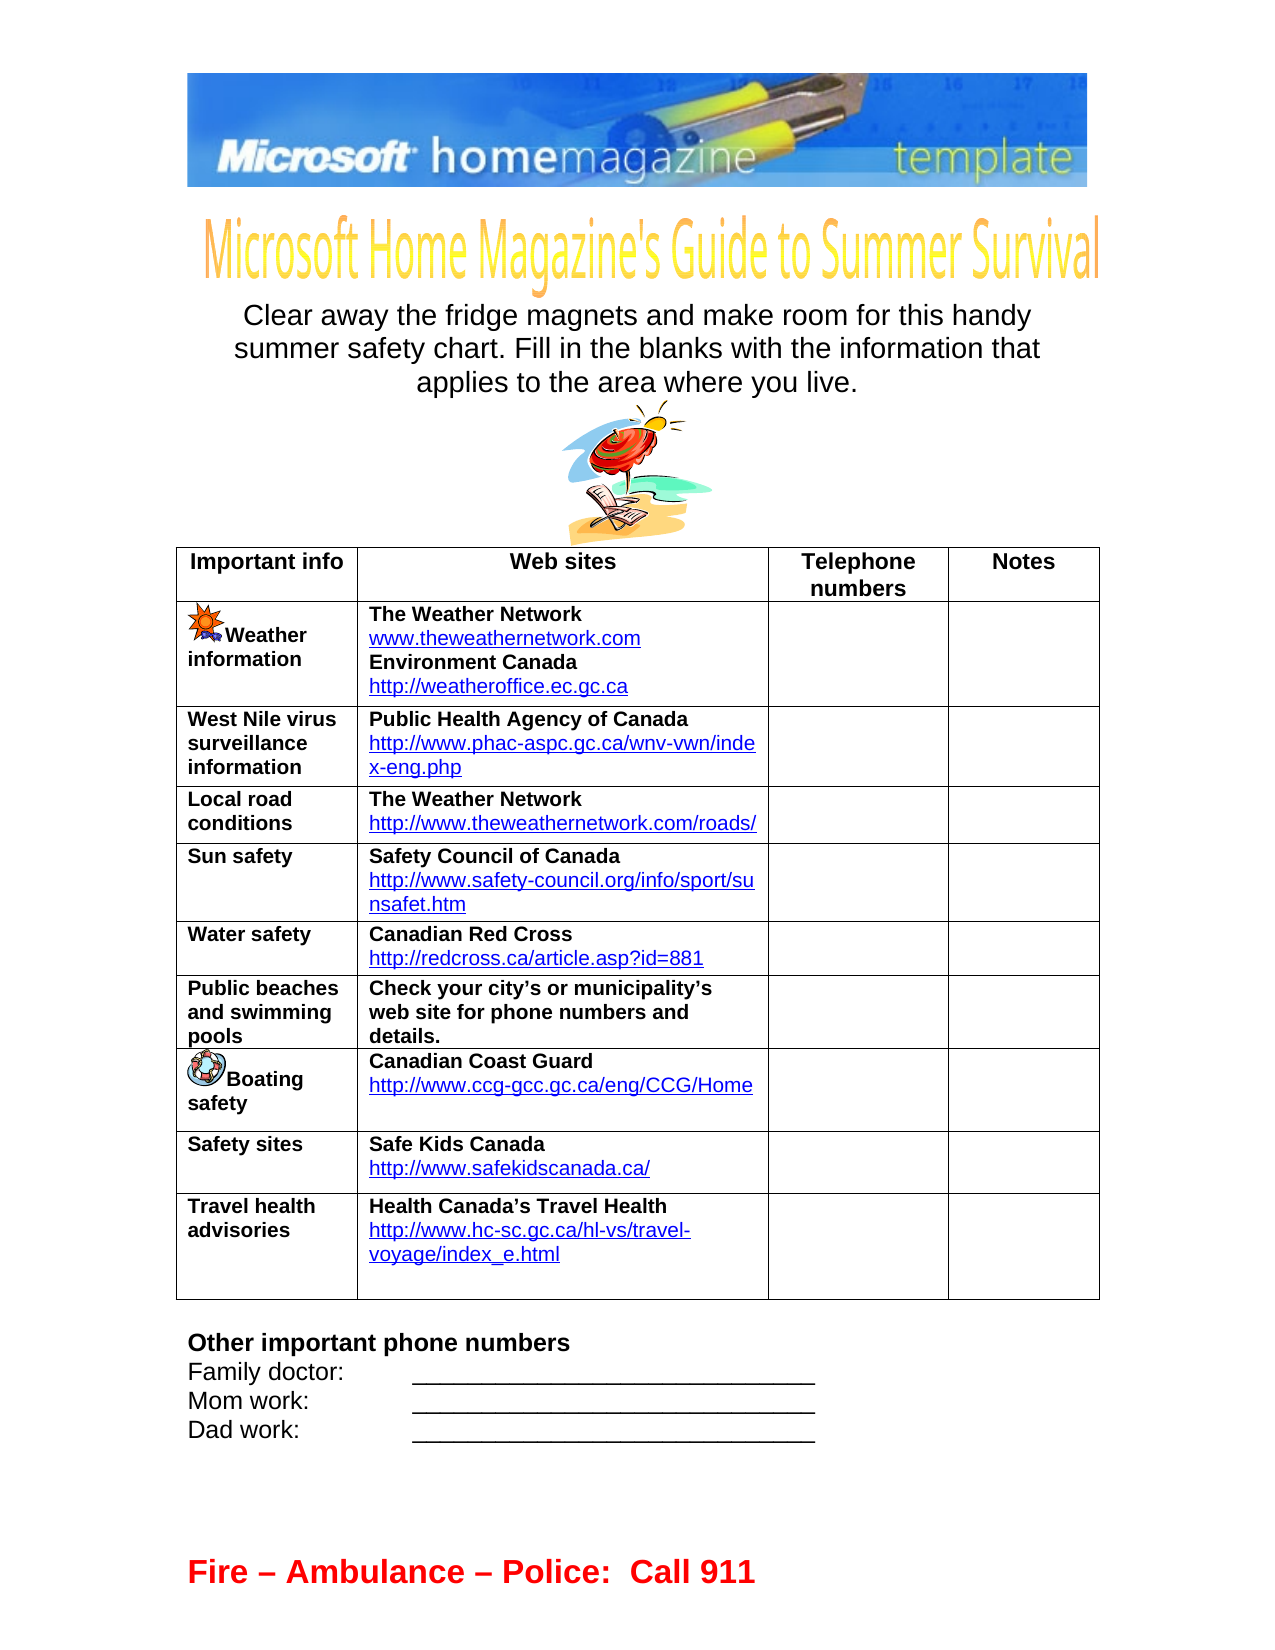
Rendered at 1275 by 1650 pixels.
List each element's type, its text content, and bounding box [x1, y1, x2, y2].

table_cell [769, 1132, 948, 1192]
table_cell [949, 707, 1099, 786]
table_cell [949, 787, 1099, 843]
table_cell Safety Council of http://www.safety-council.org/info/sport/sunsafet.htm [358, 844, 768, 921]
table_header Notes [949, 548, 1099, 601]
table_cell The Weather Network http://www.theweathernetwork.com/roads/ [358, 787, 768, 843]
table_cell Local road conditions [177, 787, 357, 843]
table_cell [769, 1194, 948, 1298]
table_cell [769, 787, 948, 843]
table_cell [769, 1049, 948, 1131]
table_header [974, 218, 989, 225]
table_cell [949, 976, 1099, 1048]
table_cell Boating safety [177, 1049, 357, 1131]
text Mom work: _____________________________ [187, 1386, 1088, 1414]
text Clear away the fridge magnets and make room for this handy summer safety chart. Fill in the blanks with the information that applies to the area where you live. [187, 298, 1088, 547]
table_cell [949, 1132, 1099, 1192]
table_cell The Weather Network www.theweathernetwork.com Environment Canada http://weatheroffice.ec.gc.ca [358, 602, 768, 706]
text Dad work: _____________________________ [187, 1414, 1088, 1443]
table_cell [769, 976, 948, 1048]
table_header Web sites [358, 548, 768, 601]
table_cell Safety sites [177, 1132, 357, 1192]
table_cell Travel health advisories [177, 1194, 357, 1298]
table_cell Safe Kids Canada http://www.safekidscanada.ca/ [358, 1132, 768, 1192]
text Other important phone numbers Family doctor: _____________________________ [187, 1300, 1088, 1386]
table_cell Public beaches and swimming pools [177, 976, 357, 1048]
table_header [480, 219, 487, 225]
table_cell West Nile virus surveillance information [177, 707, 357, 786]
table_header Important info [177, 548, 357, 601]
table_cell Check your city’s or municipality’s web site for phone numbers and details. [358, 976, 768, 1048]
table_cell [769, 707, 948, 786]
table_cell Weather information [177, 602, 357, 706]
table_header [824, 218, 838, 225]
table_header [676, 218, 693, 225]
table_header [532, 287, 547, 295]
table_cell [949, 602, 1099, 706]
table_cell [769, 602, 948, 706]
table_cell Canadian Red Cross http://redcross.ca/article.asp?id=881 [358, 922, 768, 975]
table_cell Public Health Agency of Canada http://www.phac-aspc.gc.ca/wnv-vwn/index-eng.php [358, 707, 768, 786]
table_cell [949, 922, 1099, 975]
table_cell [769, 922, 948, 975]
table_cell Water safety [177, 922, 357, 975]
table_cell [769, 844, 948, 921]
table_cell Sun safety [177, 844, 357, 921]
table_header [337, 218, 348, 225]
table_header Telephone numbers [769, 548, 948, 601]
table_cell [949, 1049, 1099, 1131]
table_cell Health Canada’s Travel Health http://www.hc-sc.gc.ca/hl-vs/travel-voyage/index_e.html [358, 1194, 768, 1298]
picture [187, 73, 1088, 187]
table_cell [949, 844, 1099, 921]
table_cell [949, 1194, 1099, 1298]
table_cell Canadian Coast Guard http://www.ccg-gcc.gc.ca/eng/CCG/Home [358, 1049, 768, 1131]
